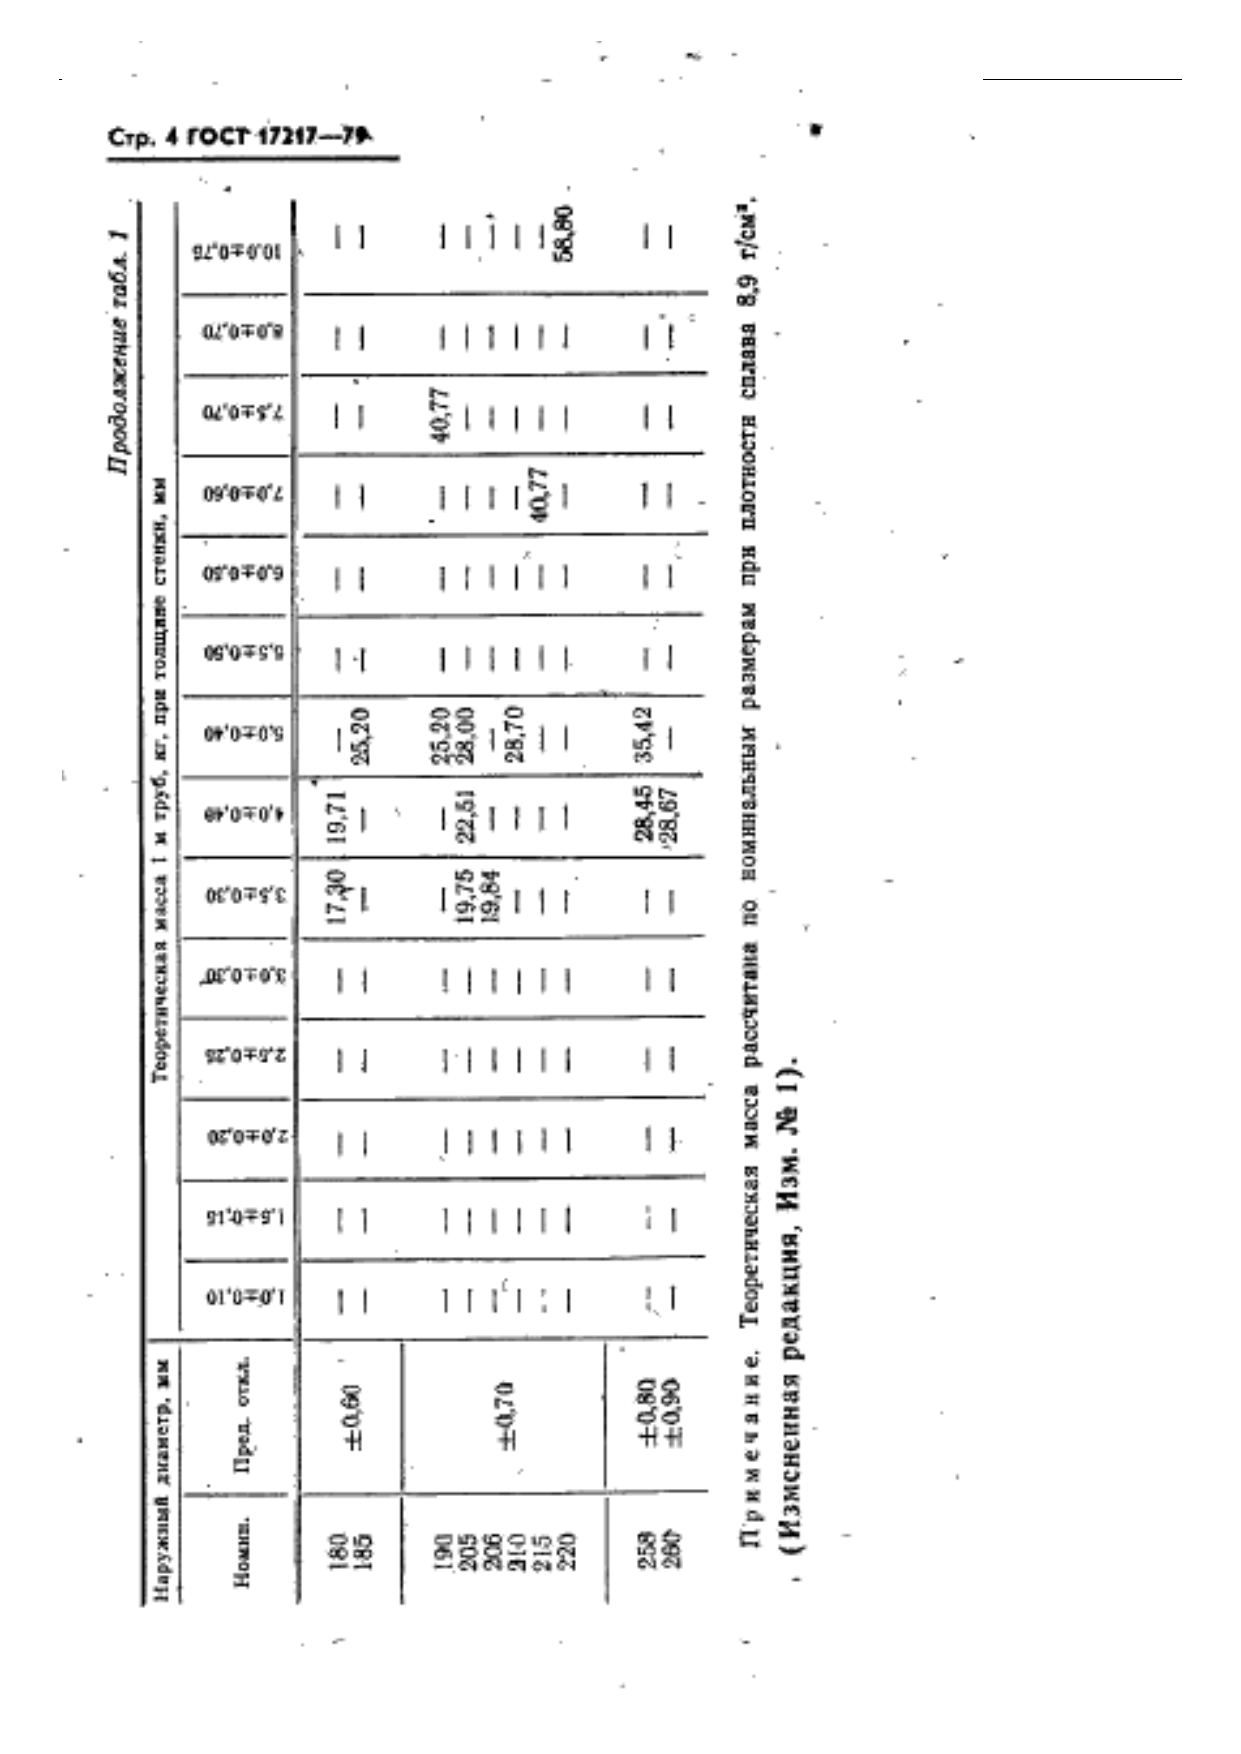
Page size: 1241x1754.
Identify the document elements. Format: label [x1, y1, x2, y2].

picture [62, 41, 983, 1707]
